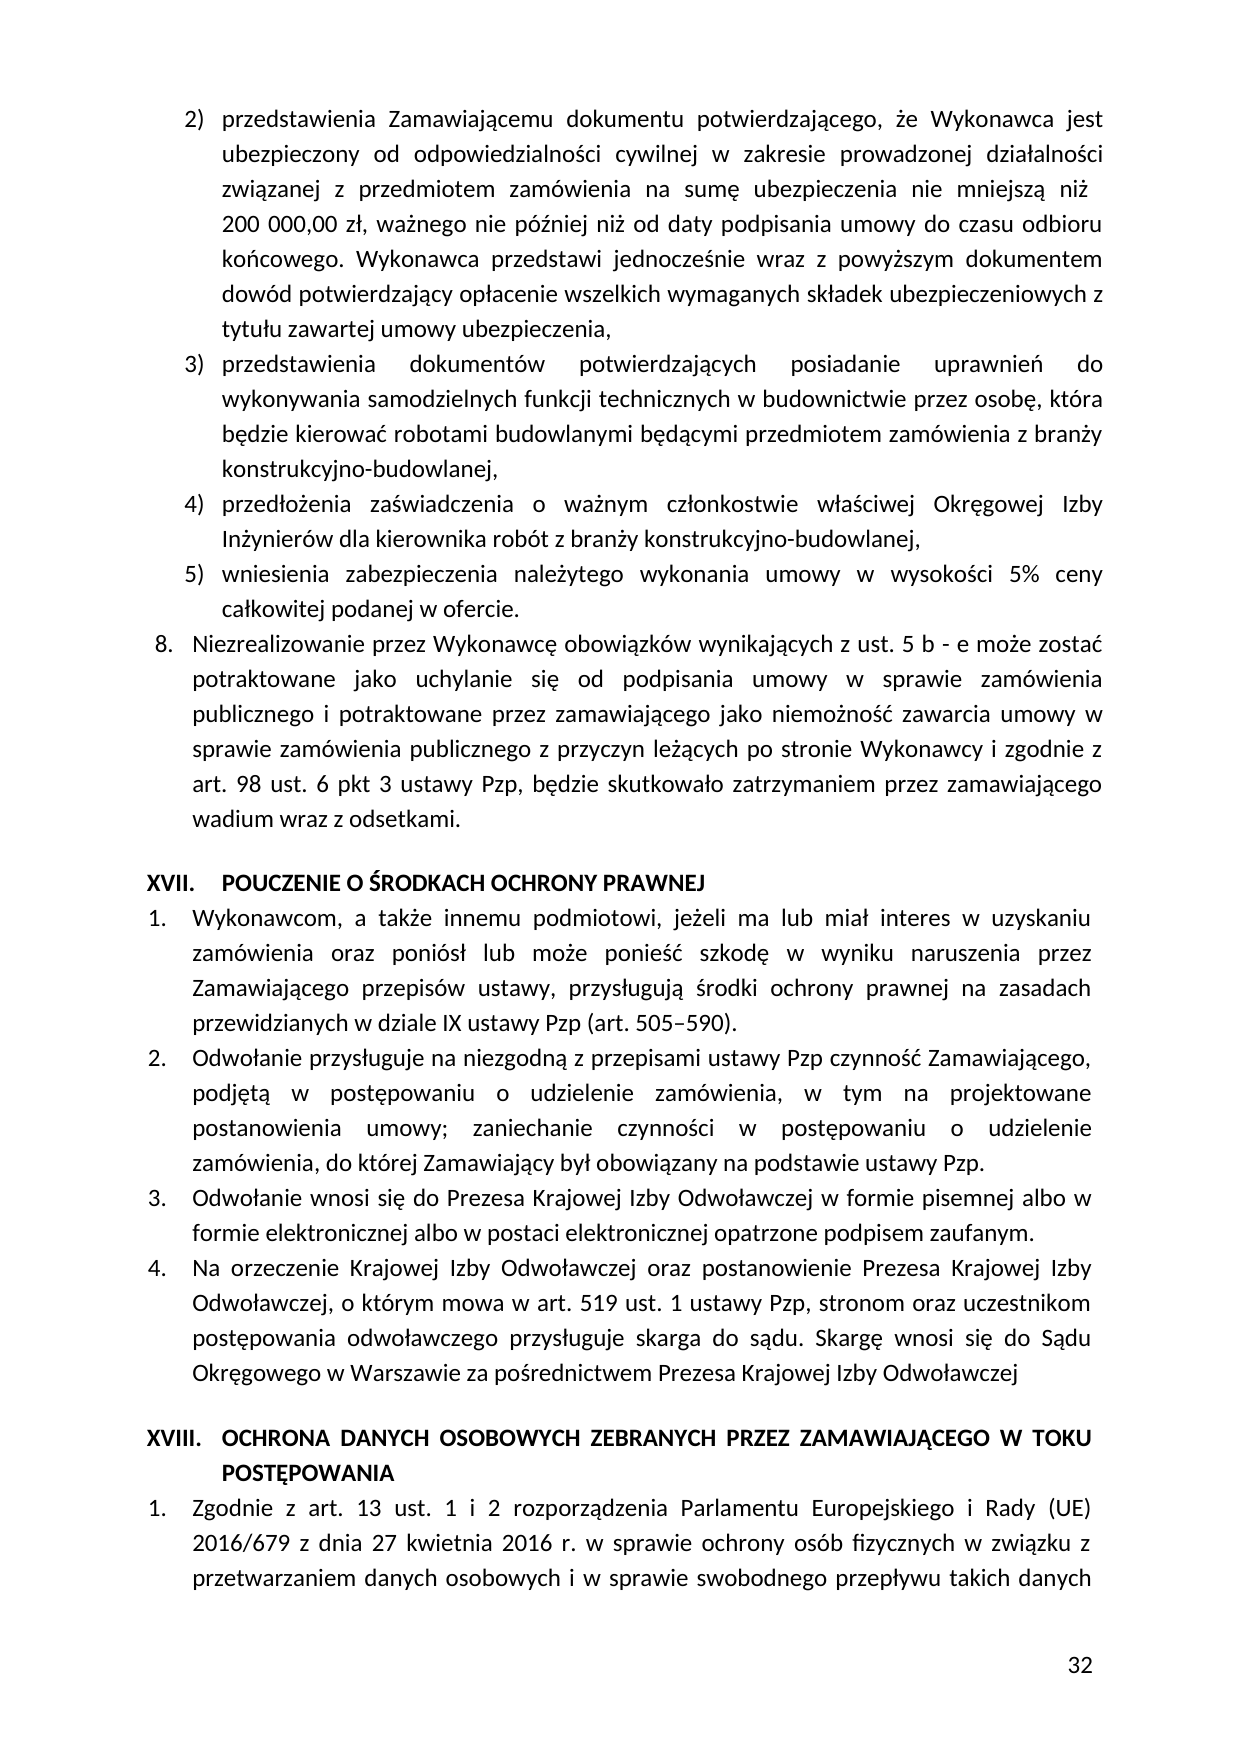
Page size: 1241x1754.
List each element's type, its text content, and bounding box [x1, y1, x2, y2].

list wniesienia zabezpieczenia należytego wykonania umowy w wysokości 5% ceny całkowitej podanej w ofercie. [184, 558, 1104, 624]
list OCHRONA DANYCH OSOBOWYCH ZEBRANYCH PRZEZ ZAMAWIAJĄCEGO W TOKU POSTĘPOWANIA [147, 1422, 1093, 1487]
list Odwołanie przysługuje na niezgodną z przepisami ustawy Pzp czynność Zamawiającego, podjętą w postępowaniu o udzielenie zamówienia, w tym na projektowane postanowienia umowy; zaniechanie czynności w postępowaniu o udzielenie zamówienia, do której Zamawiający był obowiązany na podstawie ustawy Pzp. [148, 1043, 1093, 1178]
list Niezrealizowanie przez Wykonawcę obowiązków wynikających z ust. 5 b - e może zostać potraktowane jako uchylanie się od podpisania umowy w sprawie zamówienia publicznego i potraktowane przez zamawiającego jako niemożność zawarcia umowy w sprawie zamówienia publicznego z przyczyn leżących po stronie Wykonawcy i zgodnie z art. 98 ust. 6 pkt 3 ustawy Pzp, będzie skutkowało zatrzymaniem przez zamawiającego wadium wraz z odsetkami. [154, 628, 1104, 834]
list POUCZENIE O ŚRODKACH OCHRONY PRAWNEJ [147, 868, 1093, 898]
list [148, 1492, 1093, 1592]
list Wykonawcom, a także innemu podmiotowi, jeżeli ma lub miał interes w uzyskaniu zamówienia oraz poniósł lub może ponieść szkodę w wyniku naruszenia przez Zamawiającego przepisów ustawy, przysługują środki ochrony prawnej na zasadach przewidzianych w dziale IX ustawy Pzp (art. 505–590). [148, 903, 1093, 1038]
list przedłożenia zaświadczenia o ważnym członkostwie właściwej Okręgowej Izby Inżynierów dla kierownika robót z branży konstrukcyjno-budowlanej, [184, 488, 1104, 554]
list przedstawienia Zamawiającemu dokumentu potwierdzającego, że Wykonawca jest ubezpieczony od odpowiedzialności cywilnej w zakresie prowadzonej działalności związanej z przedmiotem zamówienia na sumę ubezpieczenia nie mniejszą niż 200 000,00 zł, ważnego nie później niż od daty podpisania umowy do czasu odbioru końcowego. Wykonawca przedstawi jednocześnie wraz z powyższym dokumentem dowód potwierdzający opłacenie wszelkich wymaganych składek ubezpieczeniowych z tytułu zawartej umowy ubezpieczenia, [184, 103, 1104, 344]
list przedstawienia dokumentów potwierdzających posiadanie uprawnień do wykonywania samodzielnych funkcji technicznych w budownictwie przez osobę, która będzie kierować robotami budowlanymi będącymi przedmiotem zamówienia z branży konstrukcyjno-budowlanej, [184, 348, 1104, 484]
list Odwołanie wnosi się do Prezesa Krajowej Izby Odwoławczej w formie pisemnej albo w formie elektronicznej albo w postaci elektronicznej opatrzone podpisem zaufanym. [148, 1183, 1093, 1248]
list Na orzeczenie Krajowej Izby Odwoławczej oraz postanowienie Prezesa Krajowej Izby Odwoławczej, o którym mowa w art. 519 ust. 1 ustawy Pzp, stronom oraz uczestnikom postępowania odwoławczego przysługuje skarga do sądu. Skargę wnosi się do Sądu Okręgowego w Warszawie za pośrednictwem Prezesa Krajowej Izby Odwoławczej [148, 1253, 1093, 1388]
